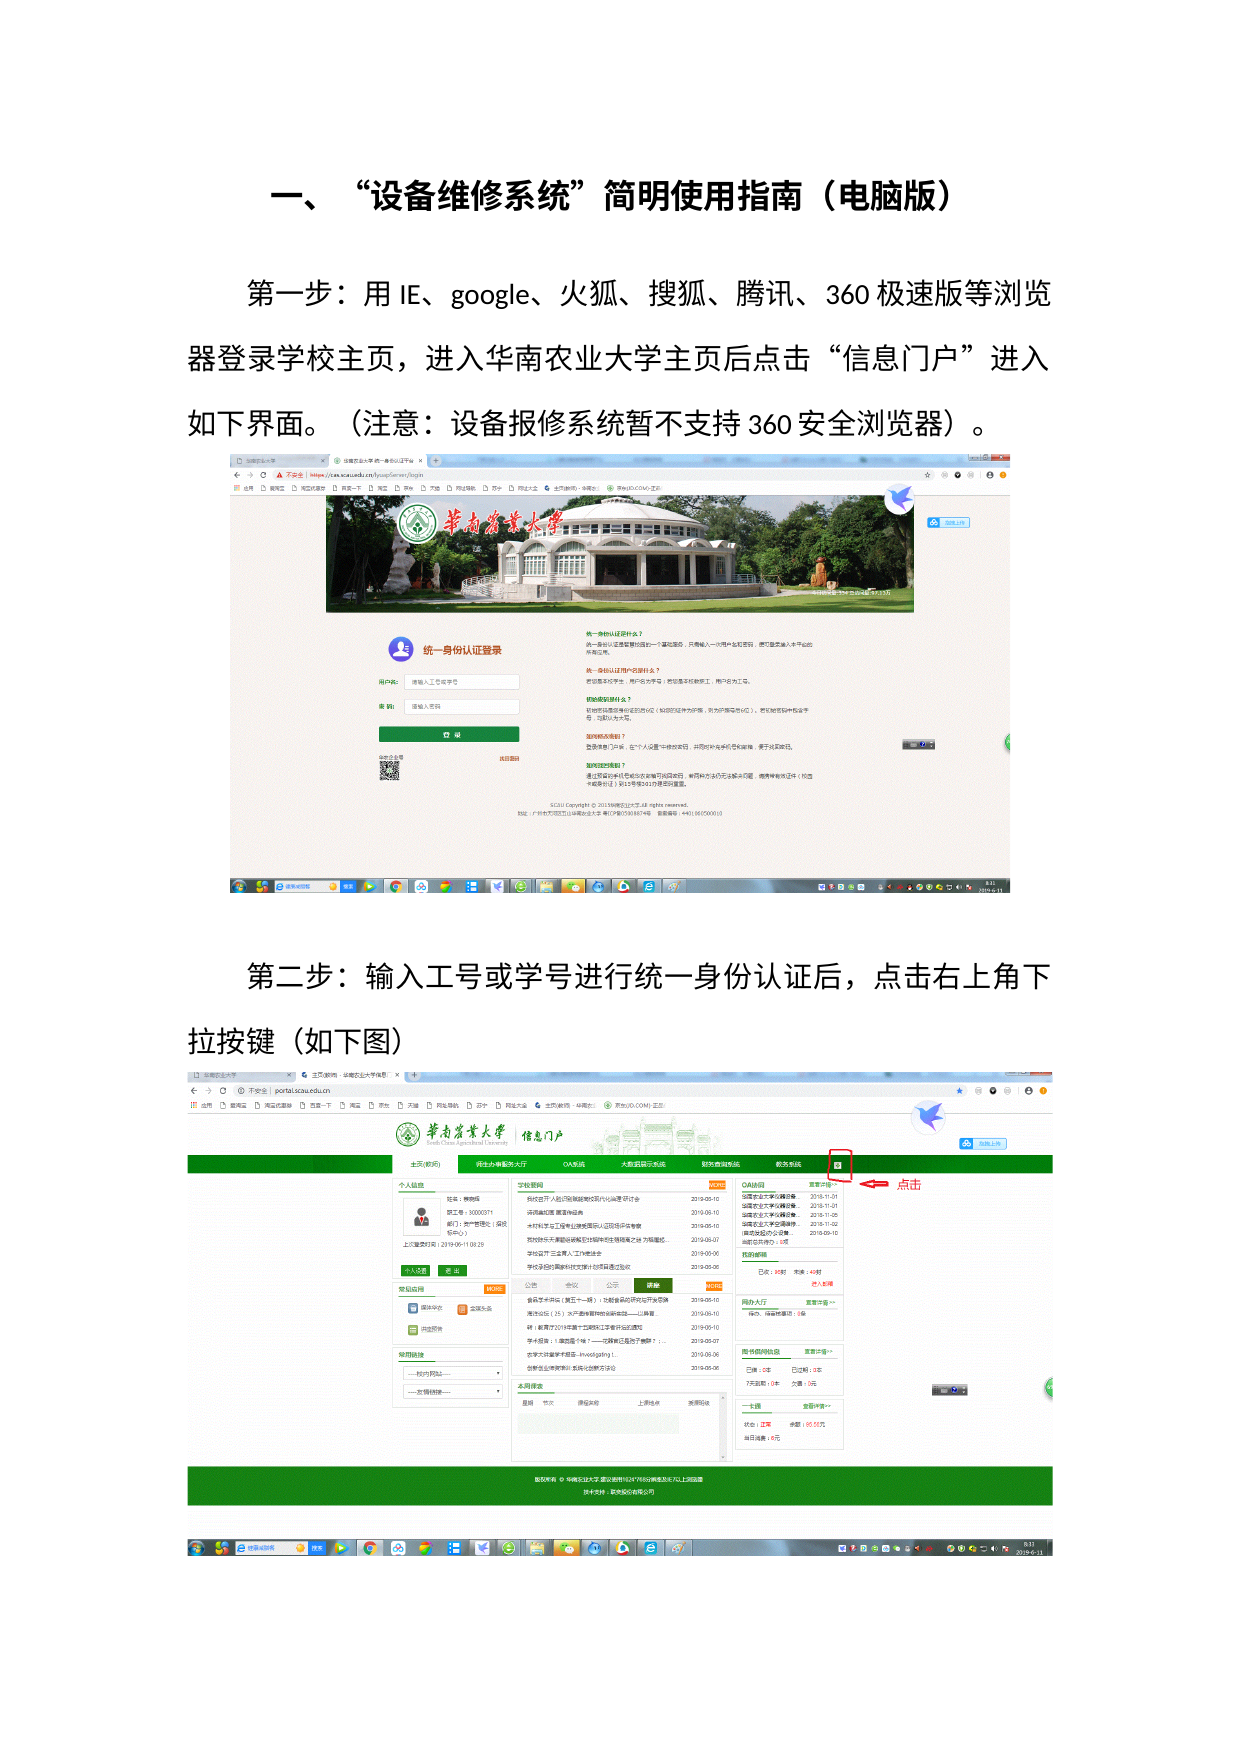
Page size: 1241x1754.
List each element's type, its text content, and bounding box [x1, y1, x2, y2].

text 第一步：用IE、google、火狐、搜狐、腾讯、360极速版等浏览器登录学校主页，进入华南农业大学主页后点击“信息门户”进入如下界面。（注意：设备报修系统暂不支持360安全浏览器）。 [187, 259, 1053, 454]
text 一、“设备维修系统”简明使用指南（电脑版） [187, 162, 1053, 227]
picture [230, 454, 1011, 893]
text 第二步：输入工号或学号进行统一身份认证后，点击右上角下拉按键（如下图） [187, 942, 1053, 1072]
picture [187, 1072, 1053, 1556]
